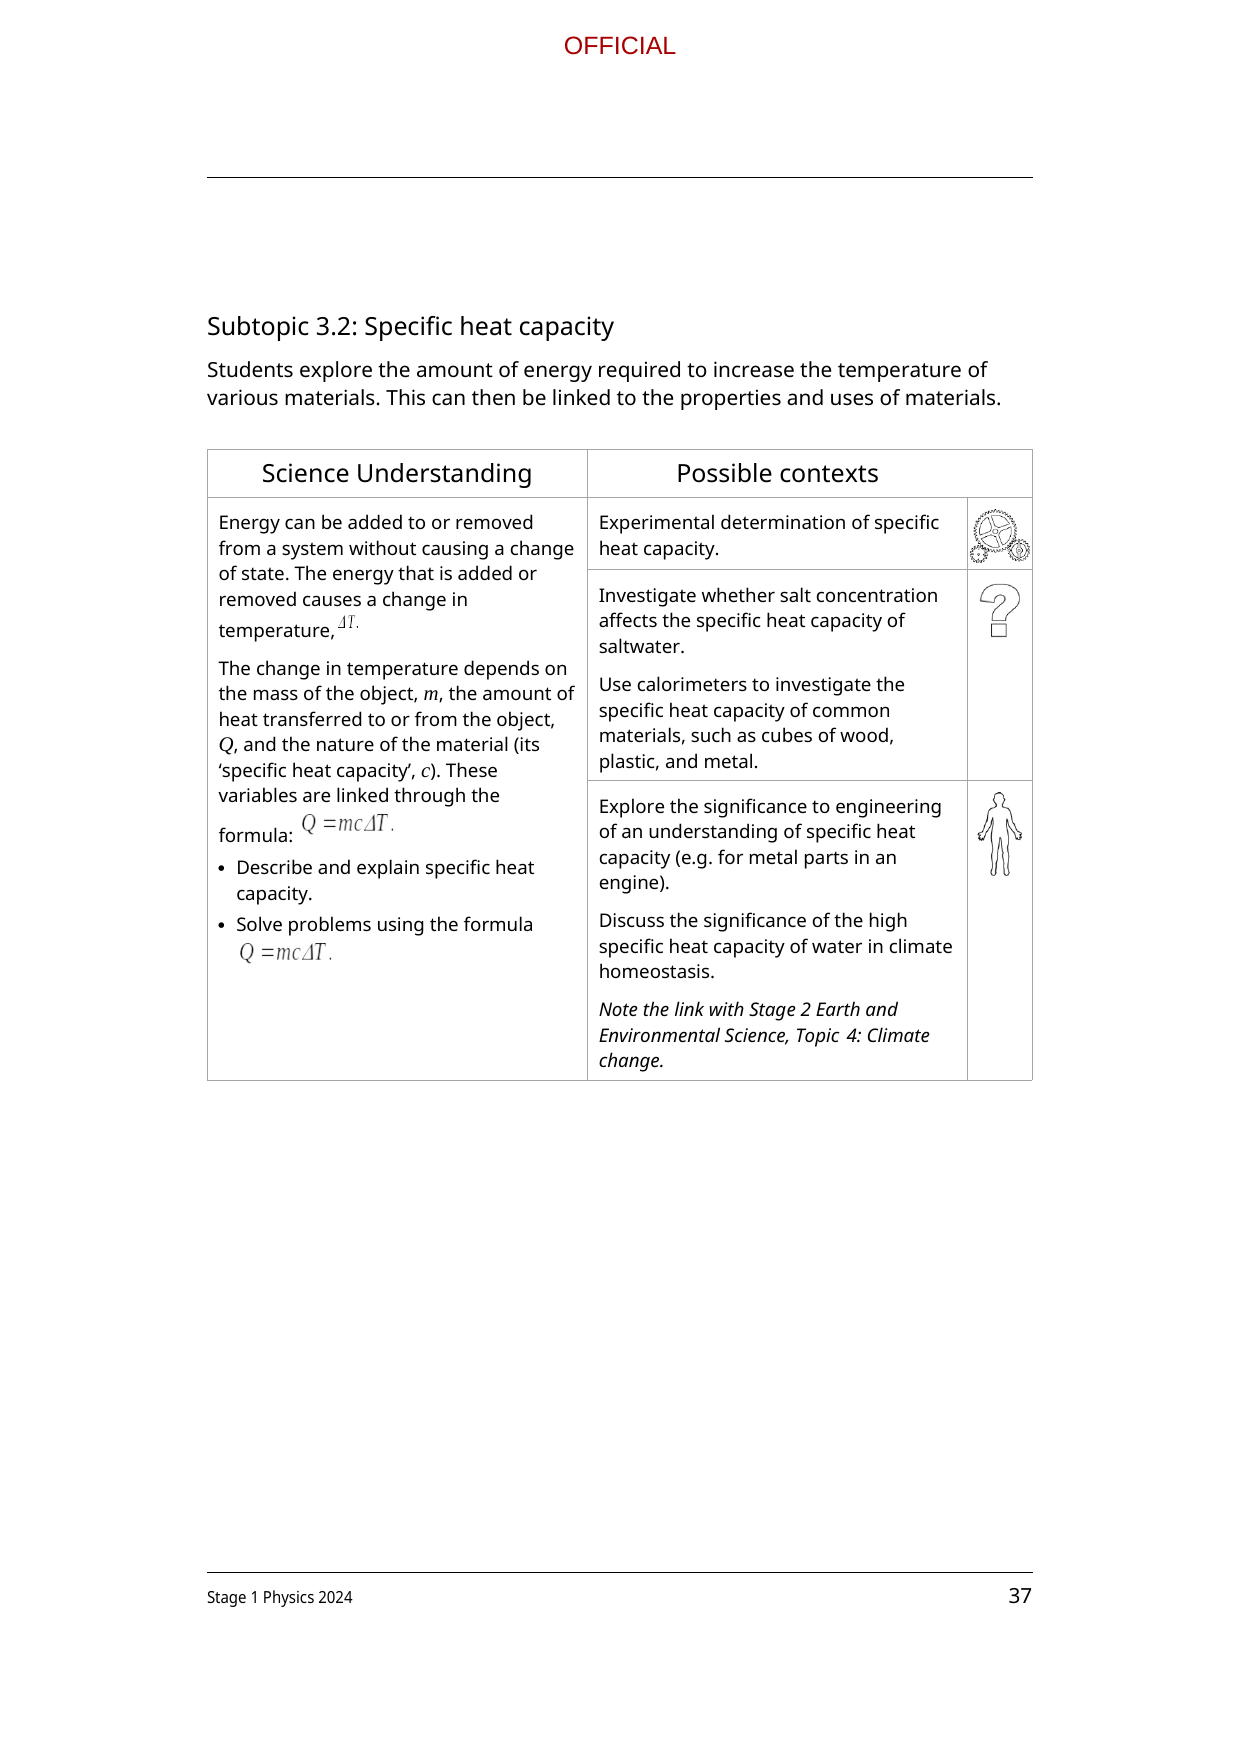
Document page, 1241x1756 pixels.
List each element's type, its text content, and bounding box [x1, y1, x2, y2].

picture [970, 509, 1030, 563]
table_cell [968, 781, 1032, 1079]
table_cell Energy can be added to or removed from a system without causing a change of state. The energy that is added or removed causes a change in temperature, The change in temperature depends on the mass of the object, m, the amount of heat transferred to or from the object, Q, and the nature of the material (its ‘specific heat capacity’, c). These variables are linked through the formula: Describe and explain specific heat capacity. Solve problems using the formula [208, 498, 587, 1079]
text Subtopic 3.2: Specific heat capacity [207, 308, 1033, 342]
table_cell Experimental determination of specific heat capacity. [588, 498, 967, 569]
picture [977, 792, 1022, 876]
text Students explore the amount of energy required to increase the temperature of various materials. This can then be linked to the properties and uses of materials. [207, 355, 1033, 412]
table_cell Investigate whether salt concentration affects the specific heat capacity of saltwater. Use calorimeters to investigate the specific heat capacity of common materials, such as cubes of wood, plastic, and metal. [588, 570, 967, 780]
table_cell Explore the significance to engineering of an understanding of specific heat capacity (e.g. for metal parts in an engine). Discuss the significance of the high specific heat capacity of water in climate homeostasis. Note the link with Stage 2 Earth and Environmental Science, Topic 4: Climate change. [588, 781, 967, 1079]
table_header Science Understanding [208, 450, 587, 497]
table_cell [968, 570, 1032, 780]
table_header [968, 450, 1032, 497]
table_cell [968, 498, 1032, 569]
picture [977, 582, 1022, 638]
table_header Possible contexts [588, 450, 968, 497]
